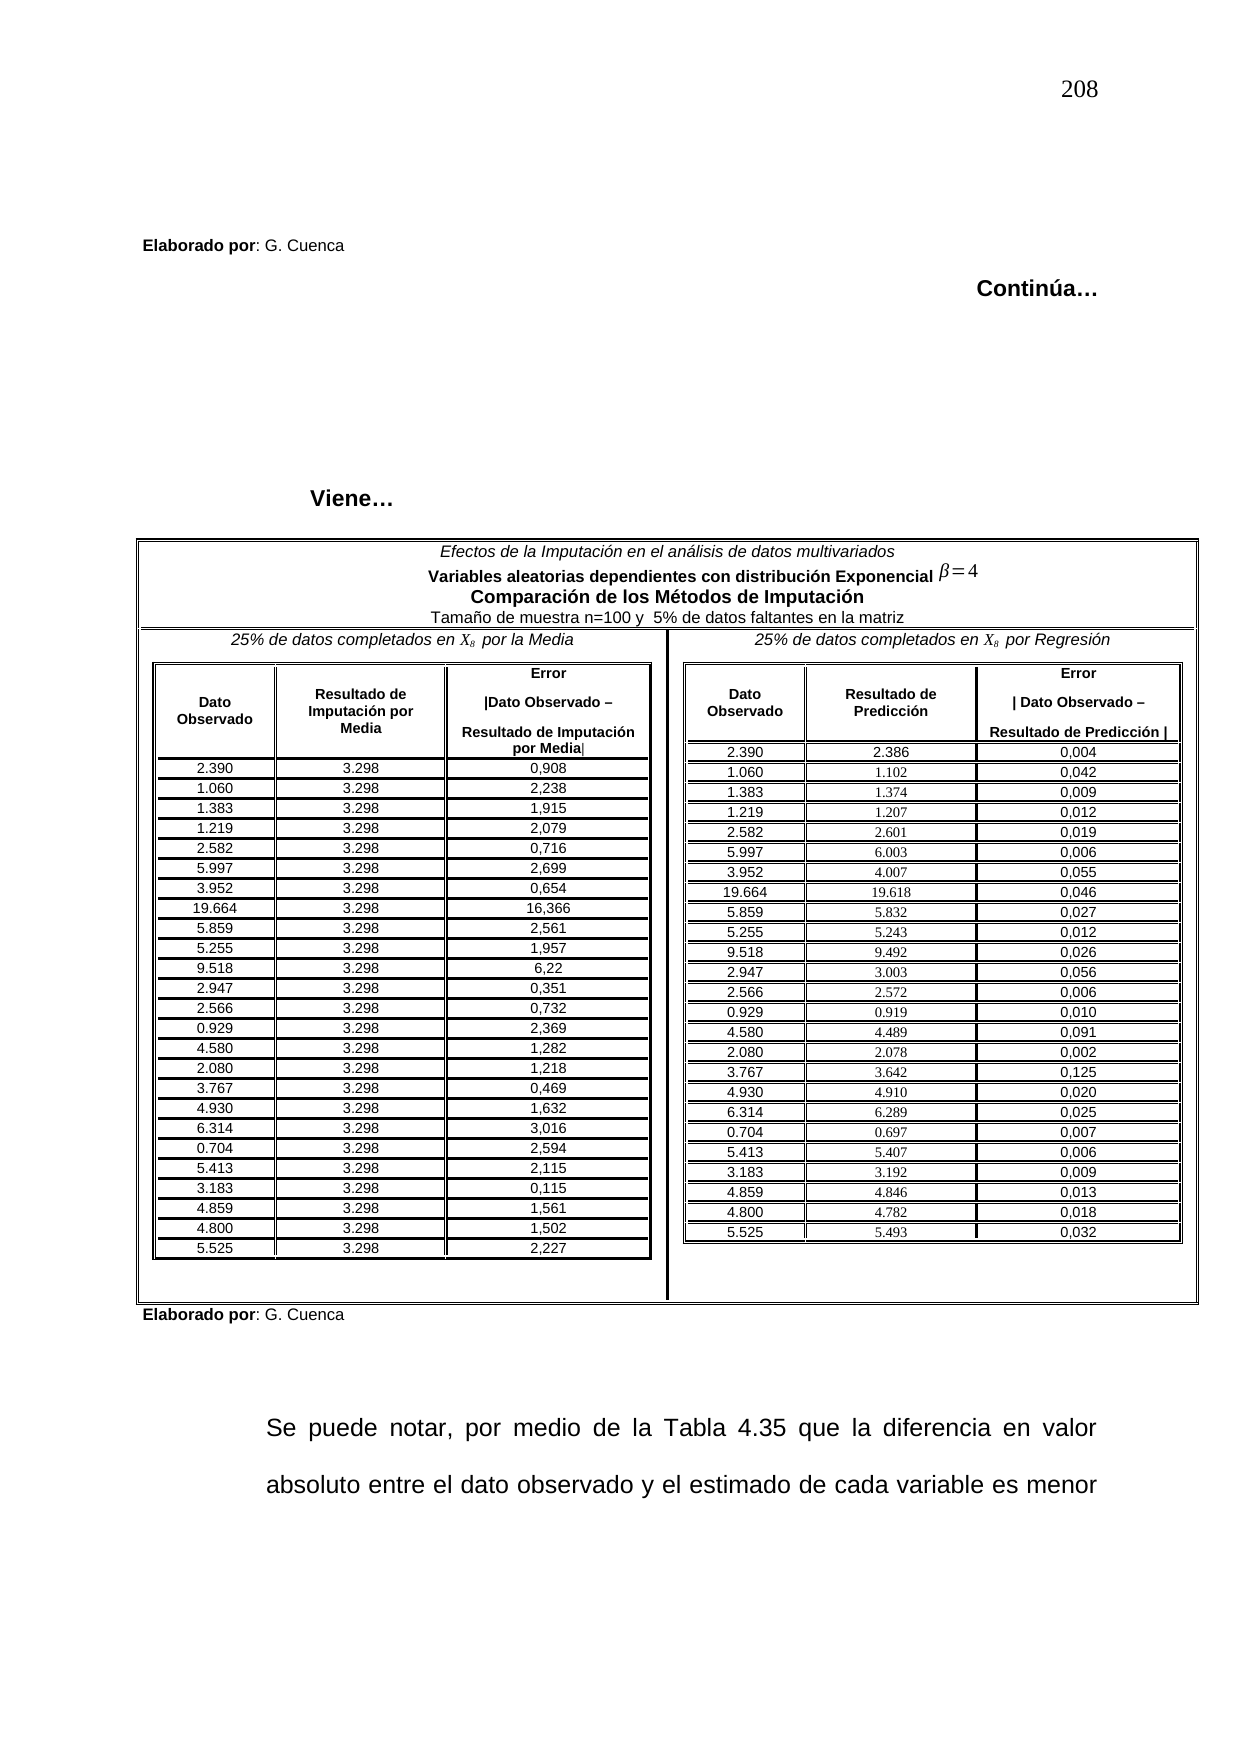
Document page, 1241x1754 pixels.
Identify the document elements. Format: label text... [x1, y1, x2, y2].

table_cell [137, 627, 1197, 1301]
text Viene… [310, 485, 1098, 512]
text Elaborado por: G. Cuenca [142, 236, 1098, 255]
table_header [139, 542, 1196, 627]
text Elaborado por: G. Cuenca [142, 1305, 1098, 1324]
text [266, 1413, 1098, 1499]
text Continúa… [274, 274, 1098, 301]
